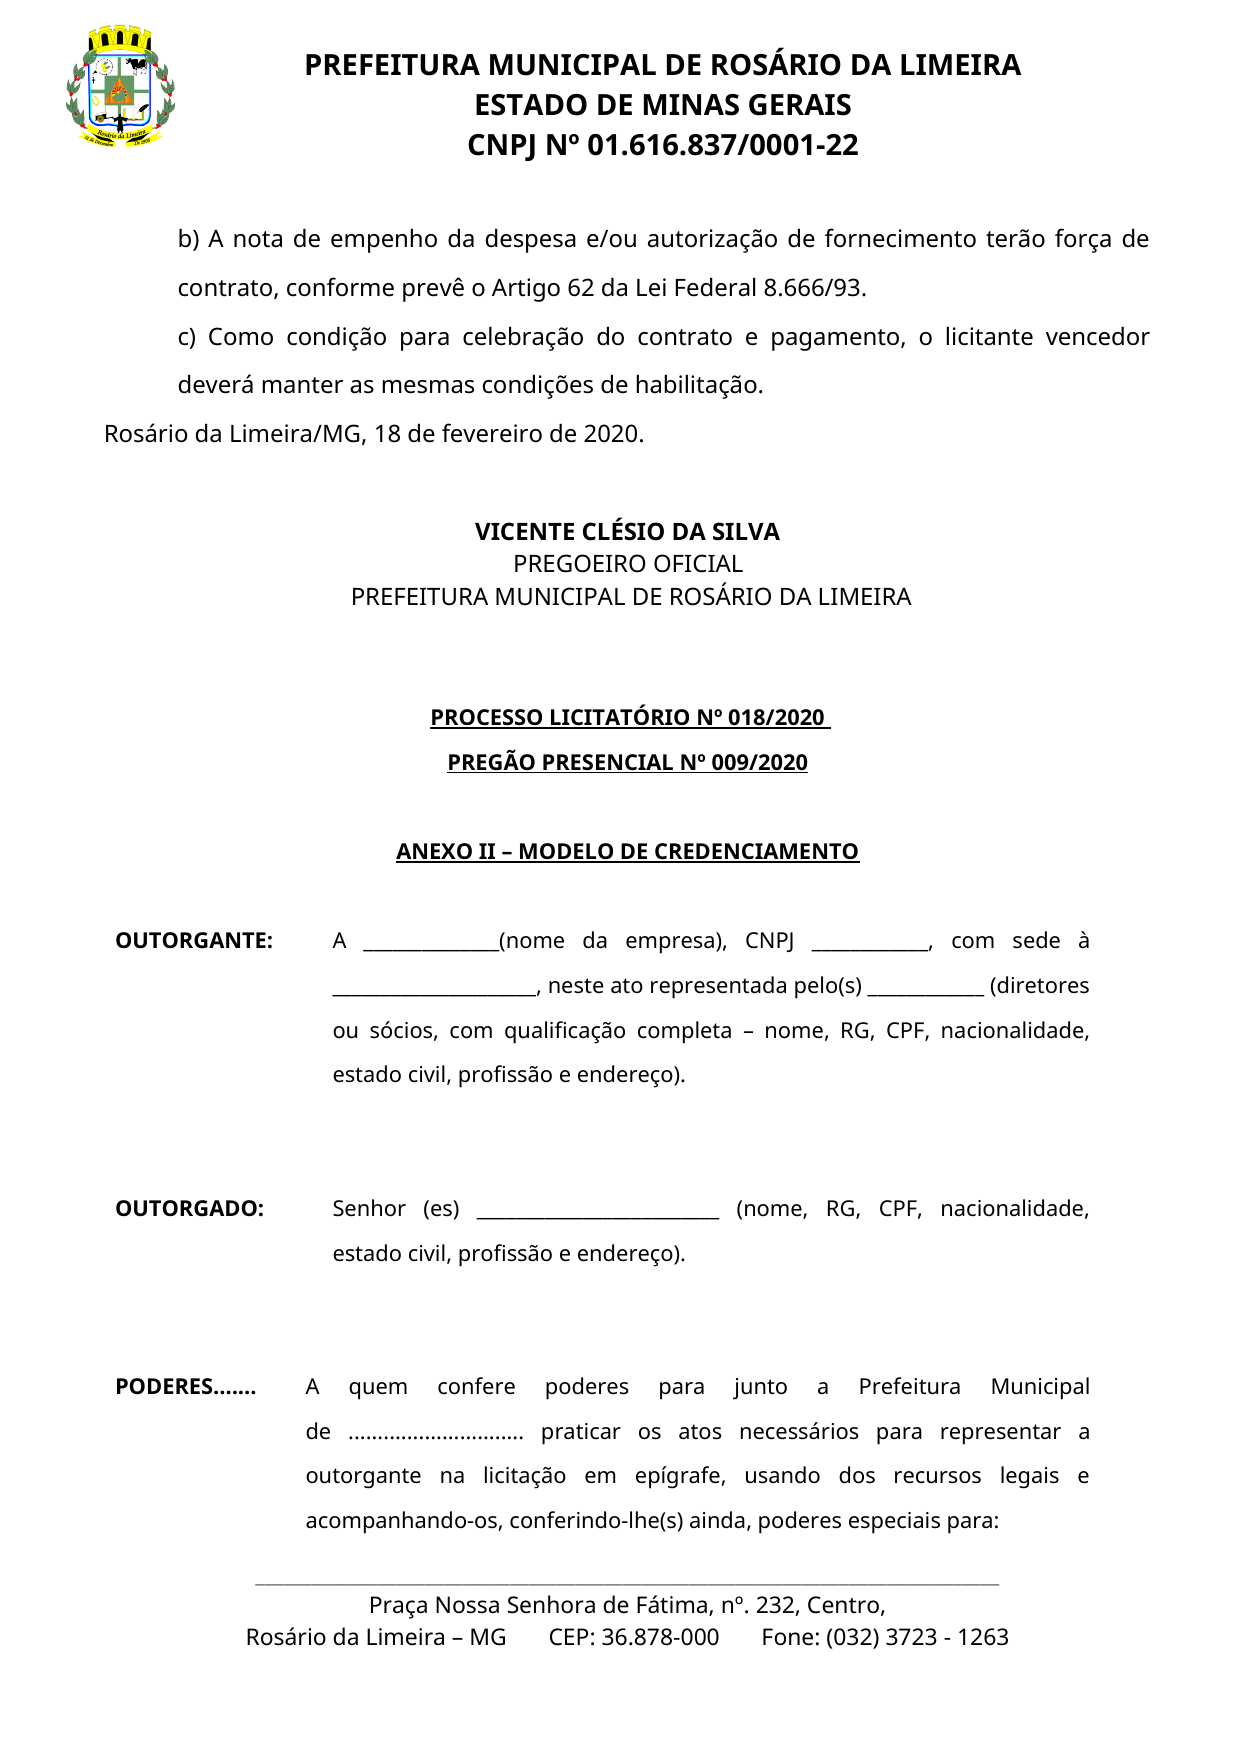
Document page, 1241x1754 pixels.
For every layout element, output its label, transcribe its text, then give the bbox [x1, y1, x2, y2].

table_header Senhor (es) _________________________ (nome, RG, CPF, nacionalidade, estado civil, profissão e endereço). [321, 1193, 1102, 1282]
title PROCESSO LICITATÓRIO Nº 018/2020 [103, 702, 1152, 732]
text c) Como condição para celebração do contrato e pagamento, o licitante vencedor deverá manter as mesmas condições de habilitação. [177, 319, 1152, 401]
text VICENTE CLÉSIO DA SILVA [103, 515, 1152, 547]
table_header A ______________(nome da empresa), CNPJ ____________, com sede à _____________________, neste ato representada pelo(s) ____________ (diretores ou sócios, com qualificação completa – nome, RG, CPF, nacionalidade, estado civil, profissão e endereço). [321, 925, 1102, 1103]
list PREFEITURA MUNICIPAL DE ROSÁRIO DA LIMEIRA [104, 580, 1152, 612]
table_header OUTORGADO: [104, 1193, 321, 1282]
title PREGÃO PRESENCIAL Nº 009/2020 [103, 747, 1152, 776]
title ANEXO II – MODELO DE CREDENCIAMENTO [103, 836, 1152, 866]
text b) A nota de empenho da despesa e/ou autorização de fornecimento terão força de contrato, conforme prevê o Artigo 62 da Lei Federal 8.666/93. [177, 222, 1152, 303]
text Rosário da Limeira/MG, 18 de fevereiro de 2020. [103, 417, 1152, 449]
list PREGOEIRO OFICIAL [104, 547, 1152, 580]
table_header OUTORGANTE: [104, 925, 321, 1103]
picture [66, 24, 176, 147]
table_header PODERES....... [104, 1371, 294, 1549]
